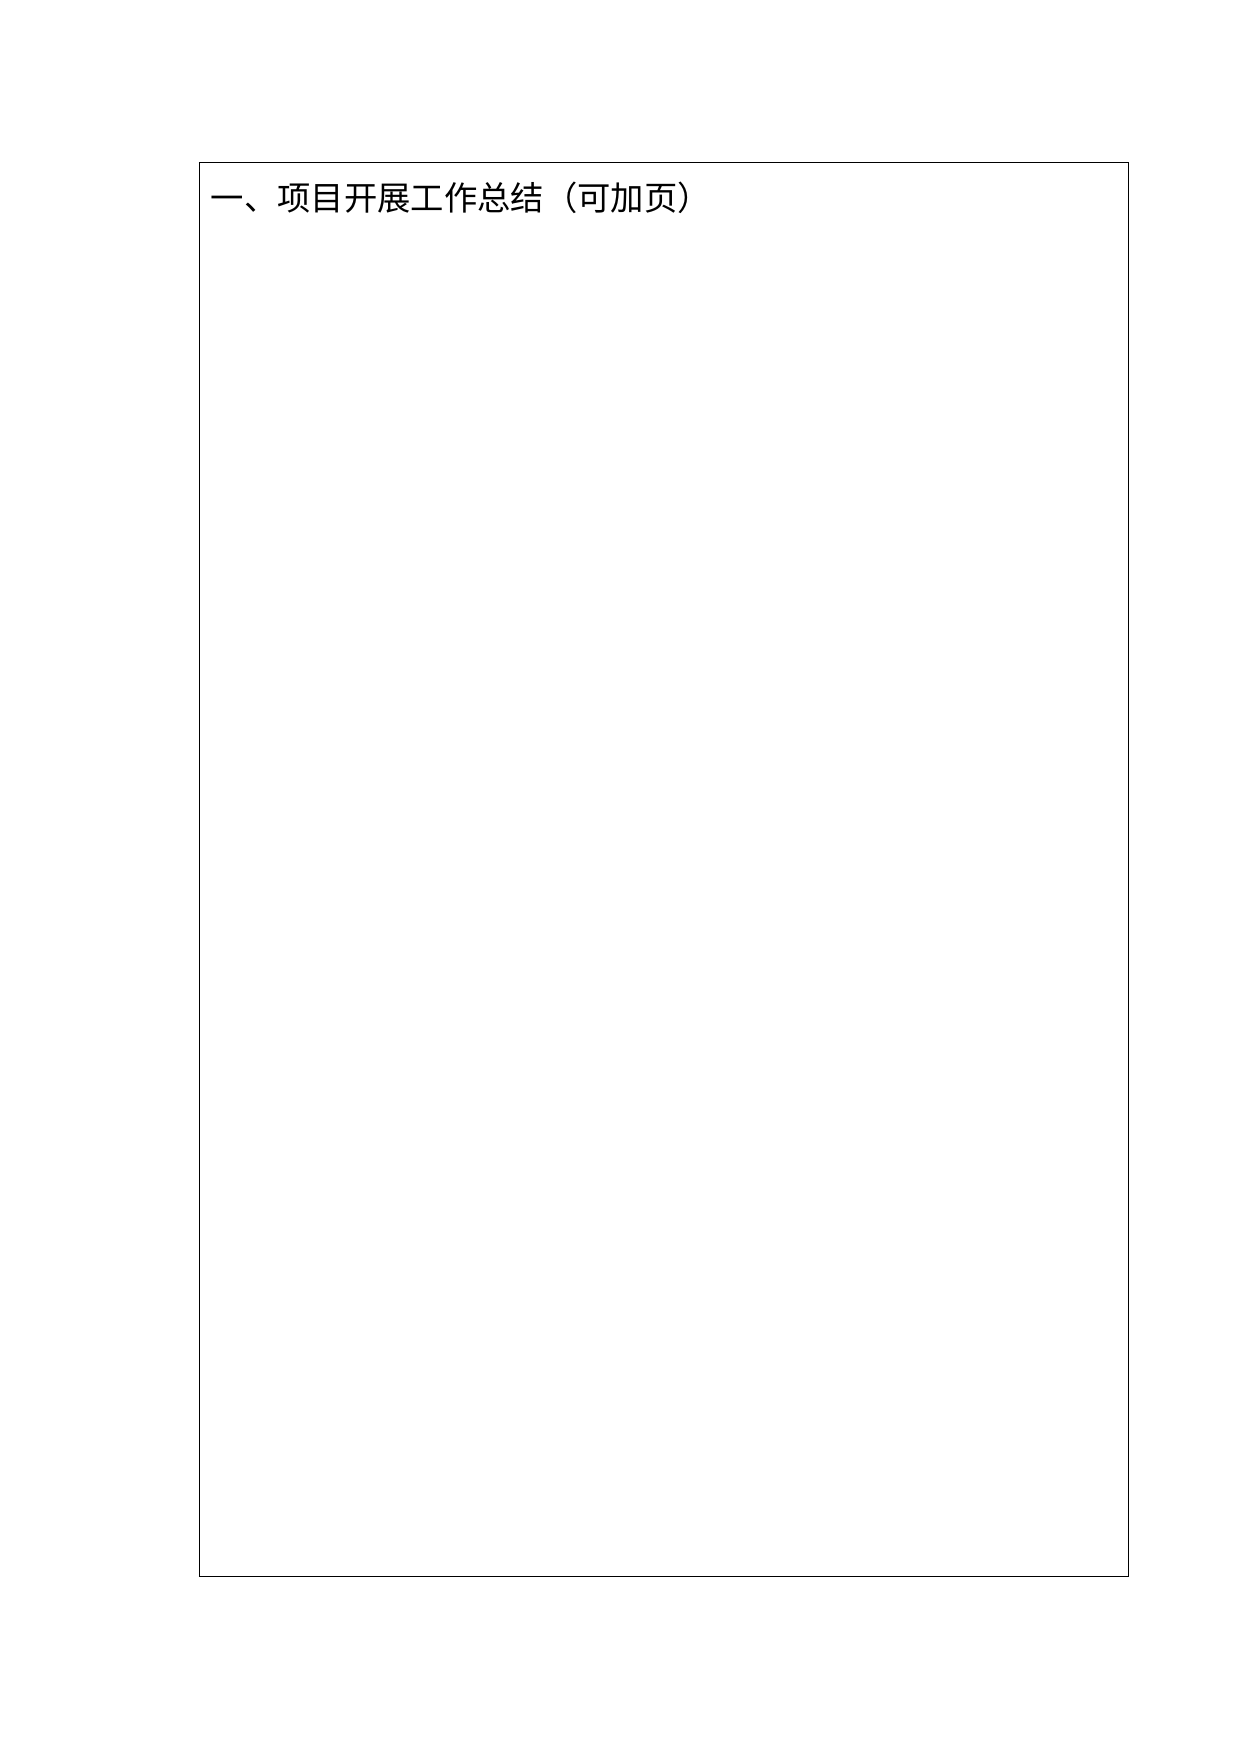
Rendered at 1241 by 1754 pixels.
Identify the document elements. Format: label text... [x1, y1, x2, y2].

table_header 一、项目开展工作总结（可加页） [200, 163, 1128, 1576]
